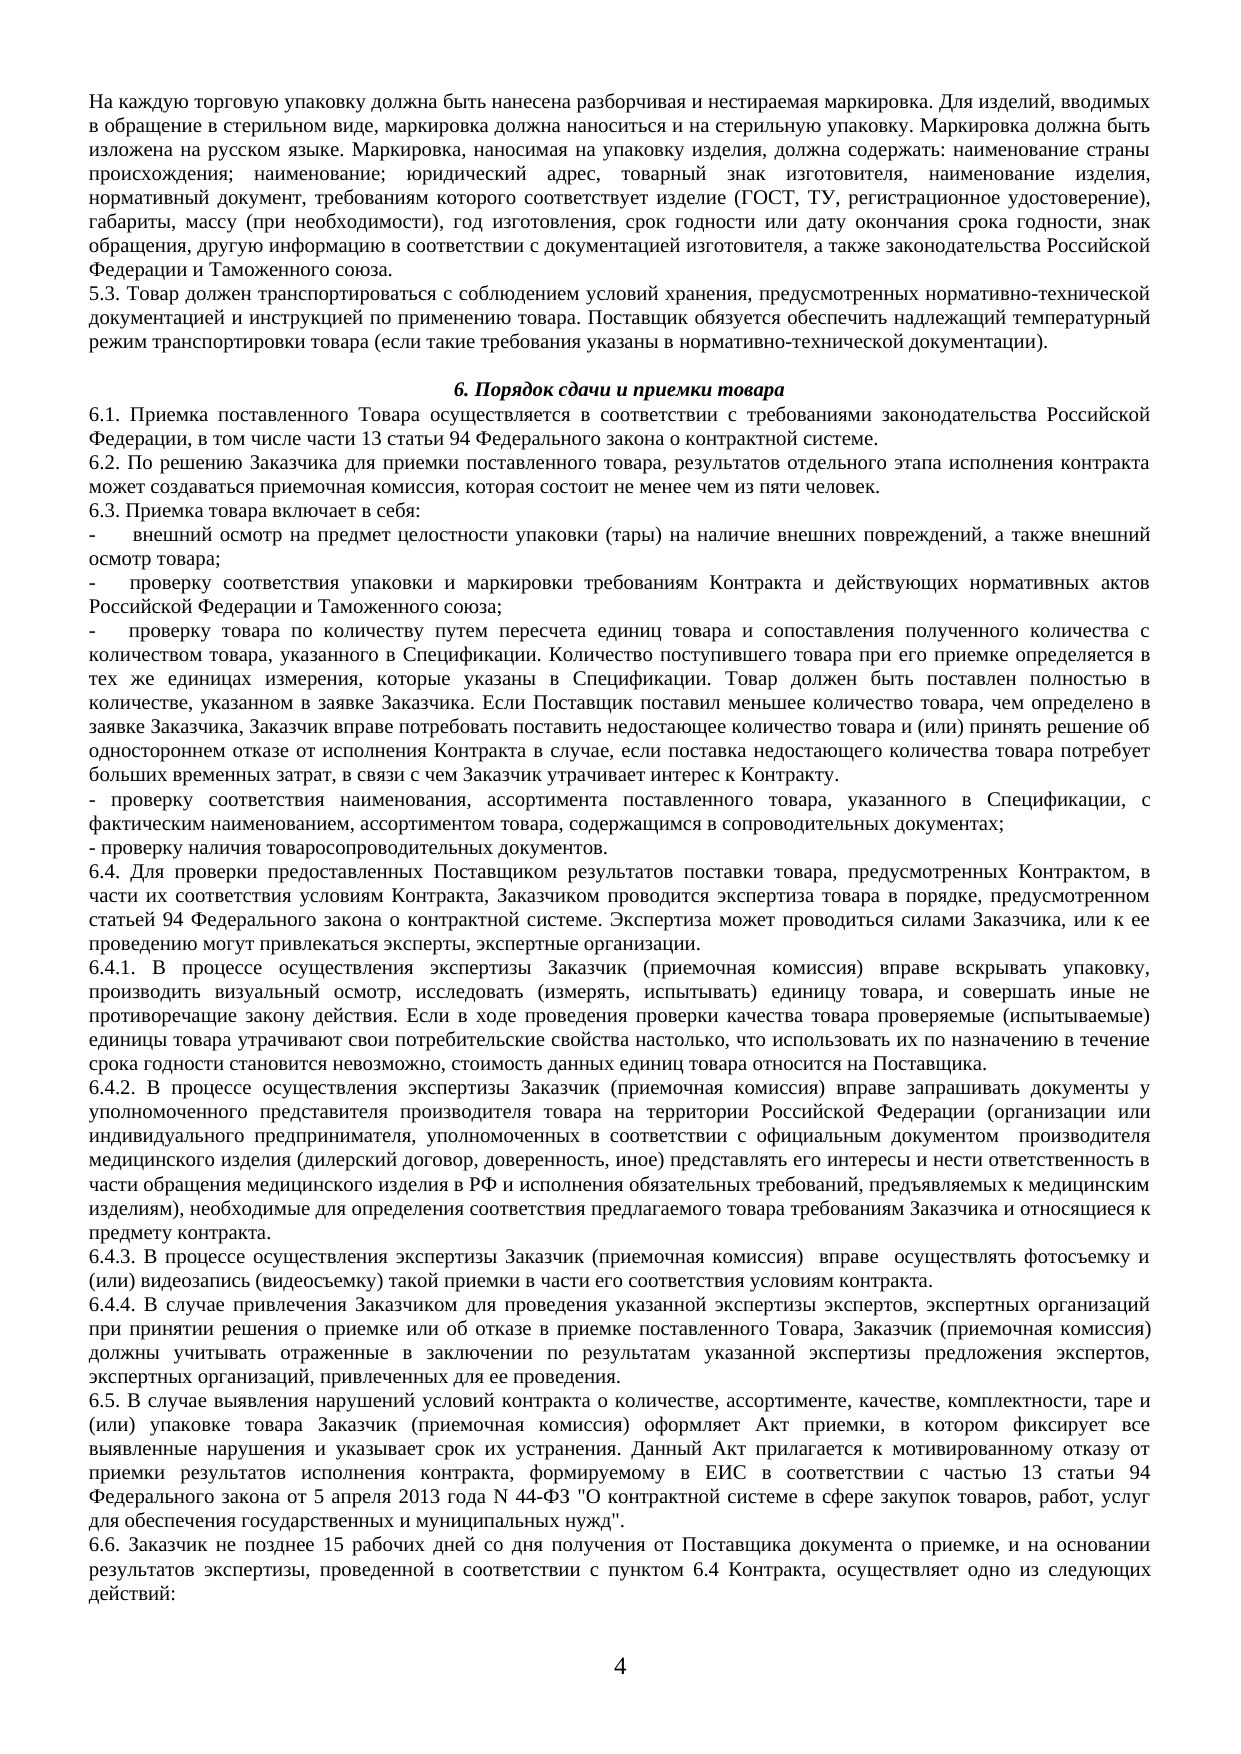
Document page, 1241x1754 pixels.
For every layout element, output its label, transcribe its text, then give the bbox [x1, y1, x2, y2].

text 5.3. Товар должен транспортироваться с соблюдением условий хранения, предусмотренных нормативно-технической документацией и инструкцией по применению товара. Поставщик обязуется обеспечить надлежащий температурный режим транспортировки товара (если такие требования указаны в нормативно-технической документации). [89, 281, 1152, 353]
text - внешний осмотр на предмет целостности упаковки (тары) на наличие внешних повреждений, а также внешний осмотр товара; [89, 522, 1152, 570]
text - проверку соответствия наименования, ассортимента поставленного товара, указанного в Спецификации, с фактическим наименованием, ассортиментом товара, содержащимся в сопроводительных документах; [89, 786, 1152, 834]
text - проверку товара по количеству путем пересчета единиц товара и сопоставления полученного количества с количеством товара, указанного в Спецификации. Количество поступившего товара при его приемке определяется в тех же единицах измерения, которые указаны в Спецификации. Товар должен быть поставлен полностью в количестве, указанном в заявке Заказчика. Если Поставщик поставил меньшее количество товара, чем определено в заявке Заказчика, Заказчик вправе потребовать поставить недостающее количество товара и (или) принять решение об одностороннем отказе от исполнения Контракта в случае, если поставка недостающего количества товара потребует больших временных затрат, в связи с чем Заказчик утрачивает интерес к Контракту. [89, 618, 1152, 786]
text 6. Порядок сдачи и приемки товара [89, 377, 1152, 401]
text На каждую торговую упаковку должна быть нанесена разборчивая и нестираемая маркировка. Для изделий, вводимых в обращение в стерильном виде, маркировка должна наноситься и на стерильную упаковку. Маркировка должна быть изложена на русском языке. Маркировка, наносимая на упаковку изделия, должна содержать: наименование страны происхождения; наименование; юридический адрес, товарный знак изготовителя, наименование изделия, нормативный документ, требованиям которого соответствует изделие (ГОСТ, ТУ, регистрационное удостоверение), габариты, массу (при необходимости), год изготовления, срок годности или дату окончания срока годности, знак обращения, другую информацию в соответствии с документацией изготовителя, а также законодательства Российской Федерации и Таможенного союза. [89, 89, 1152, 281]
text - проверку наличия товаросопроводительных документов. [89, 834, 1152, 859]
text 6.4.1. В процессе осуществления экспертизы Заказчик (приемочная комиссия) вправе вскрывать упаковку, производить визуальный осмотр, исследовать (измерять, испытывать) единицу товара, и совершать иные не противоречащие закону действия. Если в ходе проведения проверки качества товара проверяемые (испытываемые) единицы товара утрачивают свои потребительские свойства настолько, что использовать их по назначению в течение срока годности становится невозможно, стоимость данных единиц товара относится на Поставщика. [89, 955, 1152, 1075]
text 6.4. Для проверки предоставленных Поставщиком результатов поставки товара, предусмотренных Контрактом, в части их соответствия условиям Контракта, Заказчиком проводится экспертиза товара в порядке, предусмотренном статьей 94 Федерального закона о контрактной системе. Экспертиза может проводиться силами Заказчика, или к ее проведению могут привлекаться эксперты, экспертные организации. [89, 859, 1152, 955]
text 6.5. В случае выявления нарушений условий контракта о количестве, ассортименте, качестве, комплектности, таре и (или) упаковке товара Заказчик (приемочная комиссия) оформляет Акт приемки, в котором фиксирует все выявленные нарушения и указывает срок их устранения. Данный Акт прилагается к мотивированному отказу от приемки результатов исполнения контракта, формируемому в ЕИС в соответствии с частью 13 статьи 94 Федерального закона от 5 апреля 2013 года N 44-ФЗ "О контрактной системе в сфере закупок товаров, работ, услуг для обеспечения государственных и муниципальных нужд". [89, 1388, 1152, 1532]
text 6.6. Заказчик не позднее 15 рабочих дней со дня получения от Поставщика документа о приемке, и на основании результатов экспертизы, проведенной в соответствии с пунктом 6.4 Контракта, осуществляет одно из следующих действий: [89, 1532, 1152, 1604]
text 6.1. Приемка поставленного Товара осуществляется в соответствии с требованиями законодательства Российской Федерации, в том числе части 13 статьи 94 Федерального закона о контрактной системе. [89, 401, 1152, 449]
text 6.4.2. В процессе осуществления экспертизы Заказчик (приемочная комиссия) вправе запрашивать документы у уполномоченного представителя производителя товара на территории Российской Федерации (организации или индивидуального предпринимателя, уполномоченных в соответствии с официальным документом производителя медицинского изделия (дилерский договор, доверенность, иное) представлять его интересы и нести ответственность в части обращения медицинского изделия в РФ и исполнения обязательных требований, предъявляемых к медицинским изделиям), необходимые для определения соответствия предлагаемого товара требованиям Заказчика и относящиеся к предмету контракта. [89, 1075, 1152, 1244]
text 6.4.4. В случае привлечения Заказчиком для проведения указанной экспертизы экспертов, экспертных организаций при принятии решения о приемке или об отказе в приемке поставленного Товара, Заказчик (приемочная комиссия) должны учитывать отраженные в заключении по результатам указанной экспертизы предложения экспертов, экспертных организаций, привлеченных для ее проведения. [89, 1292, 1152, 1388]
text - проверку соответствия упаковки и маркировки требованиям Контракта и действующих нормативных актов Российской Федерации и Таможенного союза; [89, 570, 1152, 618]
text 6.4.3. В процессе осуществления экспертизы Заказчик (приемочная комиссия) вправе осуществлять фотосъемку и (или) видеозапись (видеосъемку) такой приемки в части его соответствия условиям контракта. [89, 1244, 1152, 1292]
text 6.2. По решению Заказчика для приемки поставленного товара, результатов отдельного этапа исполнения контракта может создаваться приемочная комиссия, которая состоит не менее чем из пяти человек. [89, 449, 1152, 498]
text 6.3. Приемка товара включает в себя: [89, 498, 1152, 522]
